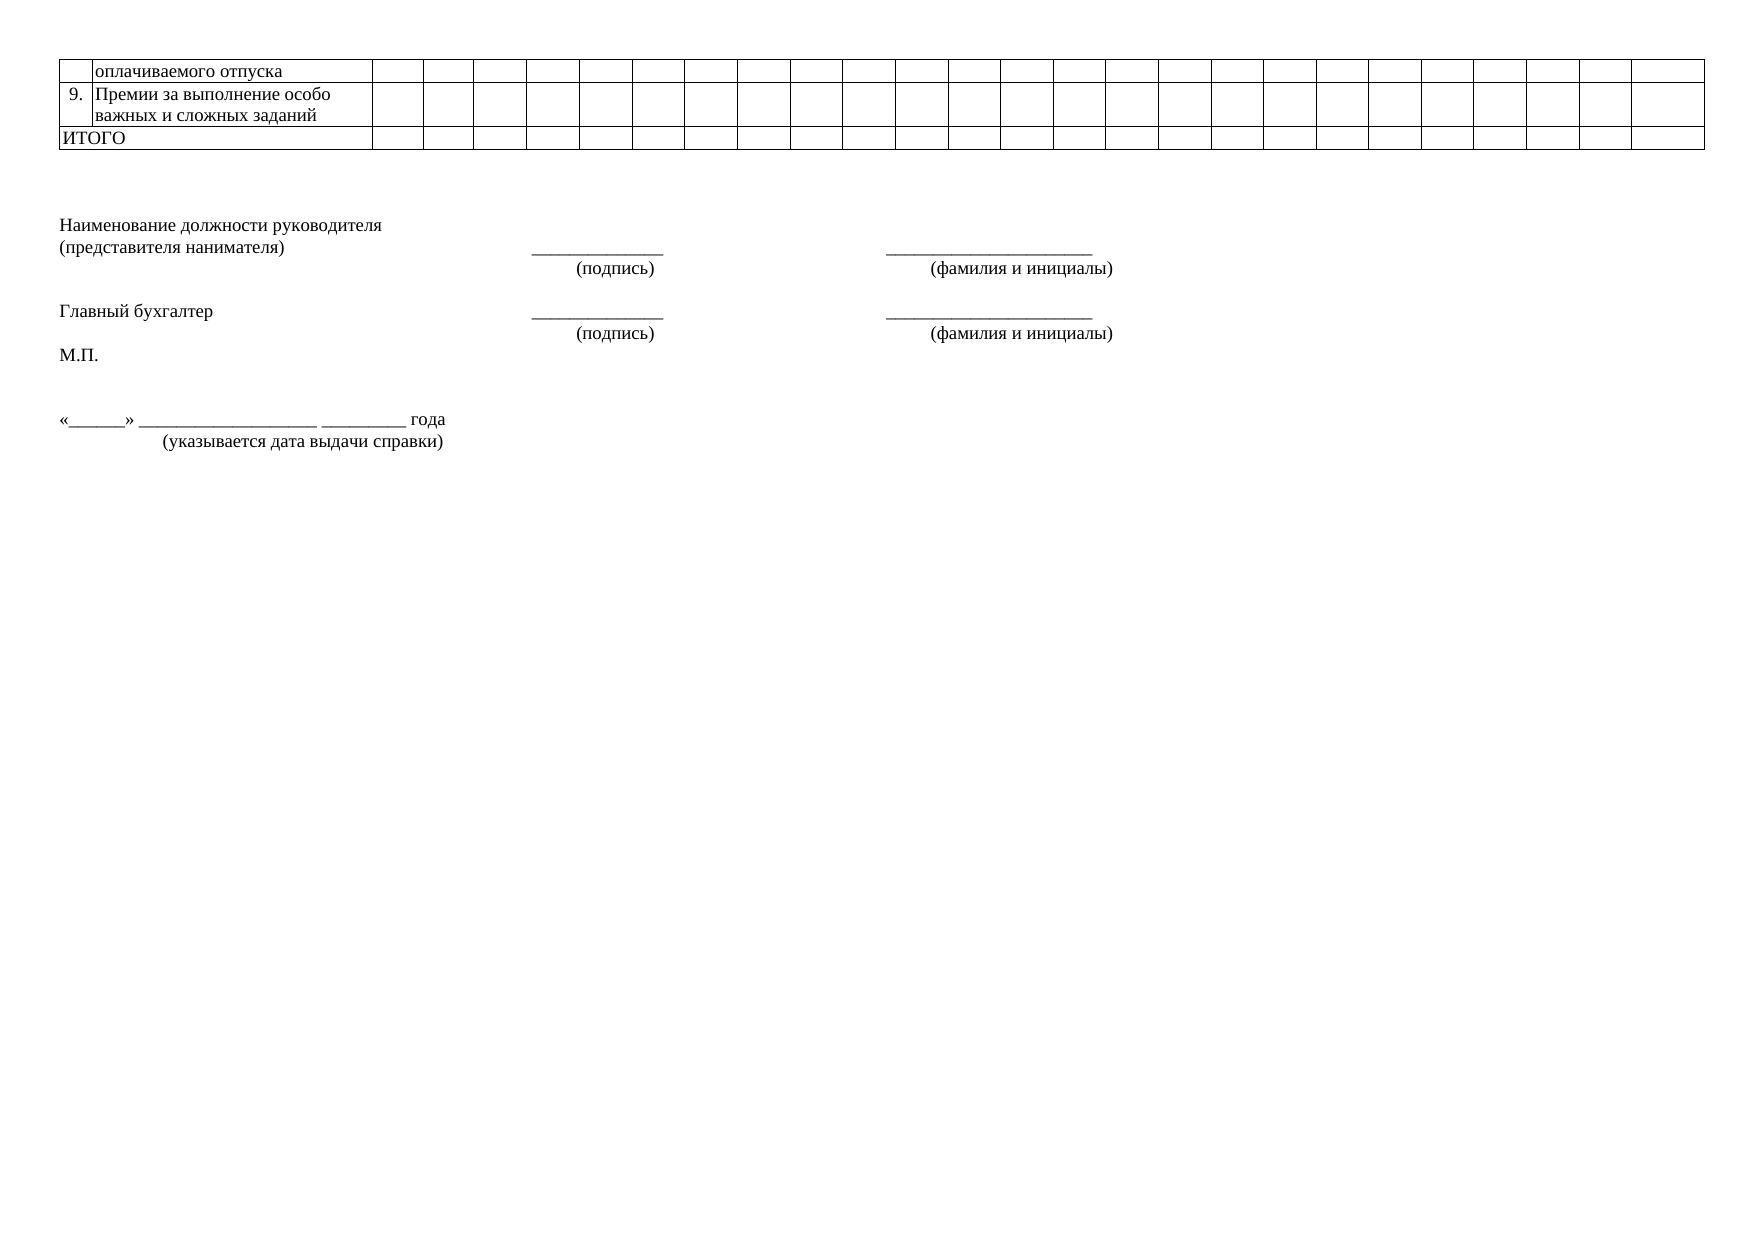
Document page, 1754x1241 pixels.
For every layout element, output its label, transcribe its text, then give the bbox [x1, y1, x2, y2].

table_cell [633, 83, 684, 126]
text М.П. [59, 343, 1695, 365]
table_cell [949, 127, 1000, 148]
table_cell [738, 127, 790, 148]
table_cell [791, 60, 842, 82]
table_cell [1369, 127, 1421, 148]
table_cell [685, 83, 737, 126]
table_cell [1159, 127, 1211, 148]
table_cell [1527, 127, 1579, 148]
text Наименование должности руководителя [59, 214, 1695, 236]
table_cell [633, 60, 684, 82]
table_cell [1422, 60, 1473, 82]
table_cell Премии за выполнение особо важных и сложных заданий [93, 83, 372, 126]
table_cell [1474, 127, 1526, 148]
table_cell [474, 127, 526, 148]
table_cell [685, 60, 737, 82]
table_cell [843, 83, 895, 126]
table_cell [1474, 60, 1526, 82]
table_cell [580, 127, 632, 148]
table_cell [1632, 60, 1704, 82]
table_cell [791, 127, 842, 148]
table_cell [580, 83, 632, 126]
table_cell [93, 60, 372, 82]
table_cell [1580, 60, 1631, 82]
table_cell [1317, 83, 1368, 126]
table_cell [843, 127, 895, 148]
text Главный бухгалтер ______________ ______________________ [59, 300, 1695, 322]
table_cell [527, 60, 579, 82]
table_cell [1474, 83, 1526, 126]
table_cell [1632, 83, 1704, 126]
table_cell [791, 83, 842, 126]
table_cell [474, 60, 526, 82]
table_cell [1106, 127, 1158, 148]
table_cell [1054, 83, 1105, 126]
table_cell [1632, 127, 1704, 148]
table_cell [896, 60, 948, 82]
table_cell [949, 83, 1000, 126]
table_cell [1212, 60, 1263, 82]
table_cell [580, 60, 632, 82]
table_cell [949, 60, 1000, 82]
table_cell [1001, 127, 1053, 148]
table_cell [1422, 83, 1473, 126]
text (представителя нанимателя) ______________ ______________________ [59, 236, 1695, 257]
table_cell [896, 83, 948, 126]
table_cell [373, 60, 423, 82]
table_cell 9. [60, 83, 92, 126]
table_cell [527, 83, 579, 126]
table_cell [1369, 83, 1421, 126]
table_cell [1159, 83, 1211, 126]
table_cell ИТОГО [60, 127, 372, 148]
table_cell [1054, 60, 1105, 82]
text (указывается дата выдачи справки) [59, 430, 1695, 451]
table_cell [1527, 60, 1579, 82]
text (подпись) (фамилия и инициалы) [59, 257, 1695, 279]
table_cell [1527, 83, 1579, 126]
table_cell [1212, 127, 1263, 148]
table_cell [373, 127, 423, 148]
table_cell [1580, 127, 1631, 148]
table_cell [1317, 127, 1368, 148]
table_cell [527, 127, 579, 148]
table_cell [1264, 83, 1316, 126]
table_cell [1106, 60, 1158, 82]
table_cell [474, 83, 526, 126]
table_cell [1212, 83, 1263, 126]
table_cell [1317, 60, 1368, 82]
table_cell [373, 83, 423, 126]
table_cell [1106, 83, 1158, 126]
table_cell [1054, 127, 1105, 148]
table_cell [685, 127, 737, 148]
table_cell [738, 60, 790, 82]
table_cell [1264, 127, 1316, 148]
table_cell [843, 60, 895, 82]
table_cell [424, 83, 473, 126]
text (подпись) (фамилия и инициалы) [59, 322, 1695, 343]
table_cell [1580, 83, 1631, 126]
table_cell [896, 127, 948, 148]
table_cell [1369, 60, 1421, 82]
table_cell [1264, 60, 1316, 82]
table_cell 8. [60, 60, 92, 82]
table_cell [1001, 60, 1053, 82]
table_cell [1159, 60, 1211, 82]
table_cell [424, 127, 473, 148]
text «______» ___________________ _________ года [59, 408, 1695, 430]
table_cell [1422, 127, 1473, 148]
table_cell [633, 127, 684, 148]
table_cell [1001, 83, 1053, 126]
table_cell [424, 60, 473, 82]
table_cell [738, 83, 790, 126]
